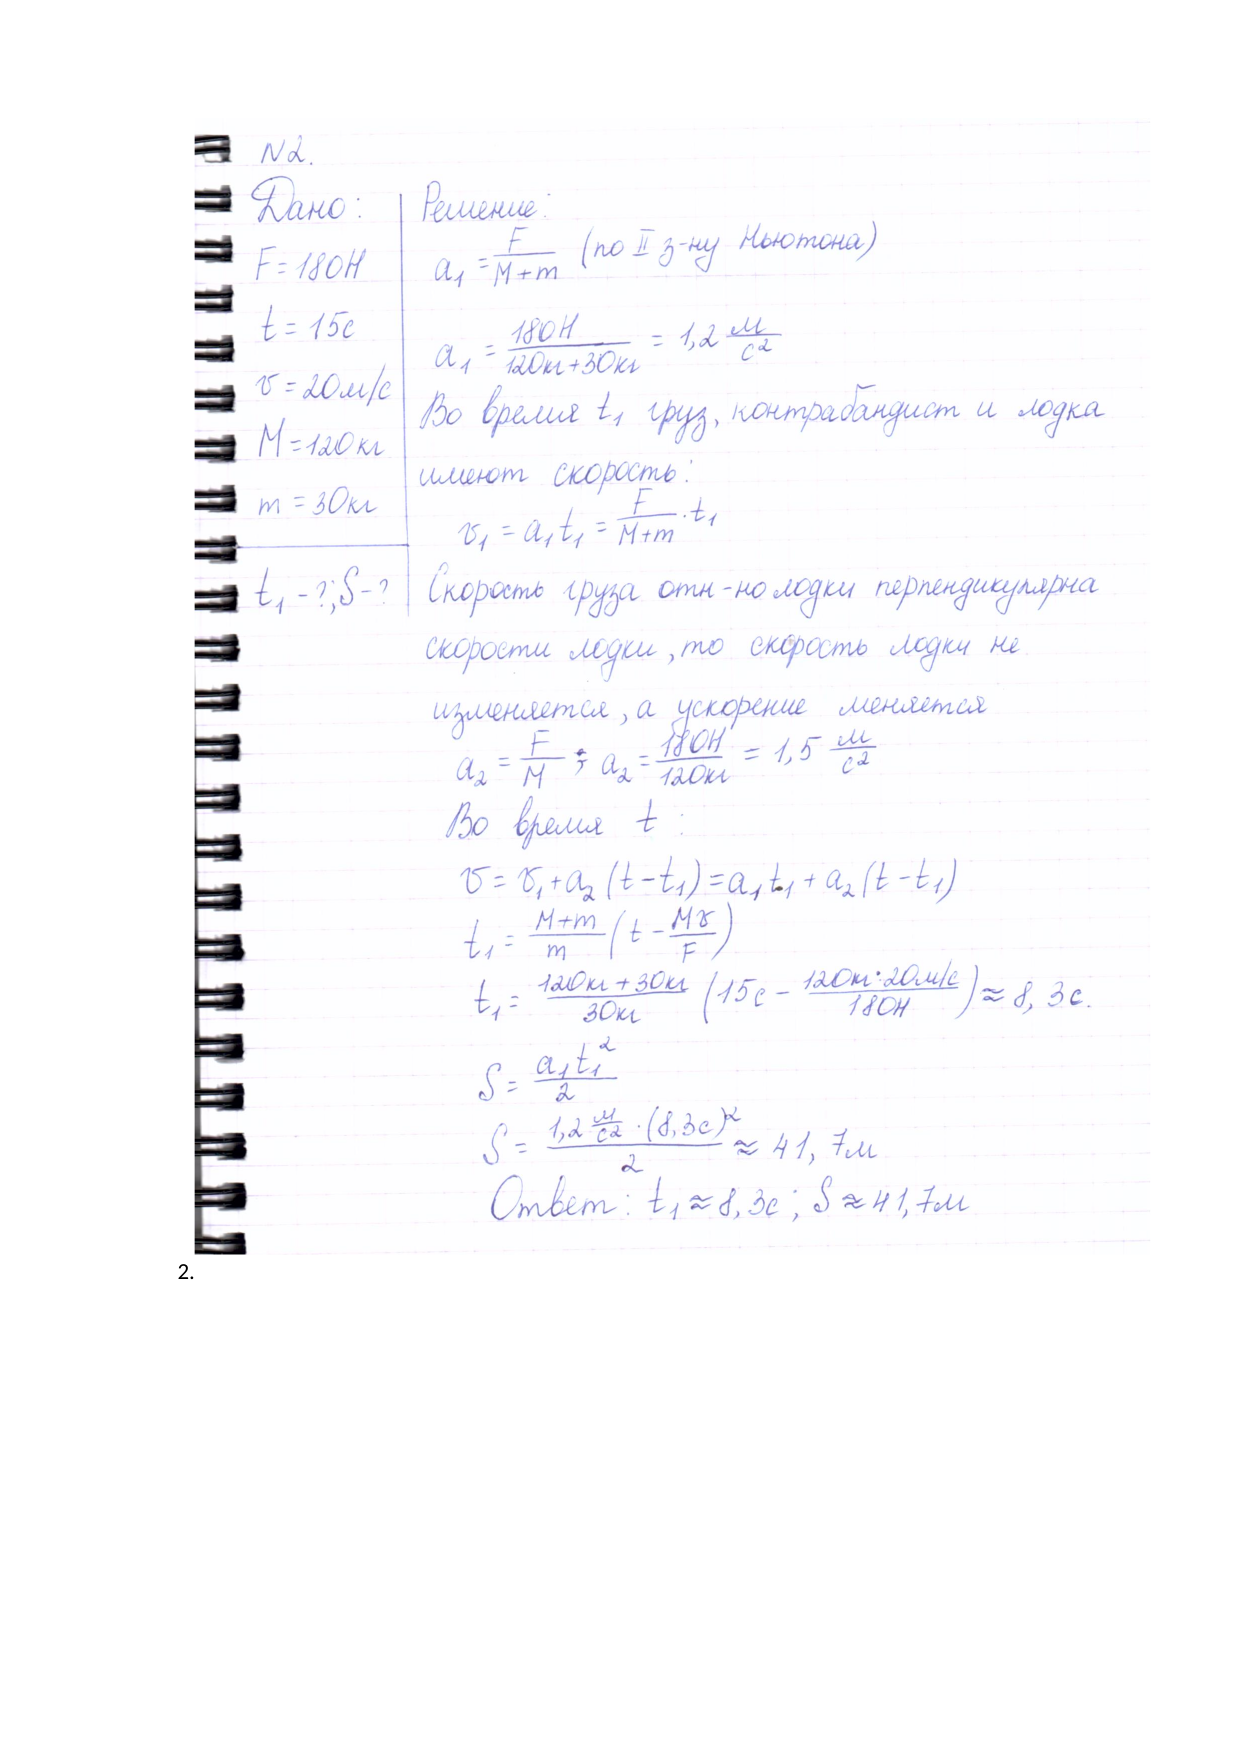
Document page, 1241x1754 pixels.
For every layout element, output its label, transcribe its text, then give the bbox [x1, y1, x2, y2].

picture [194, 118, 1151, 1280]
